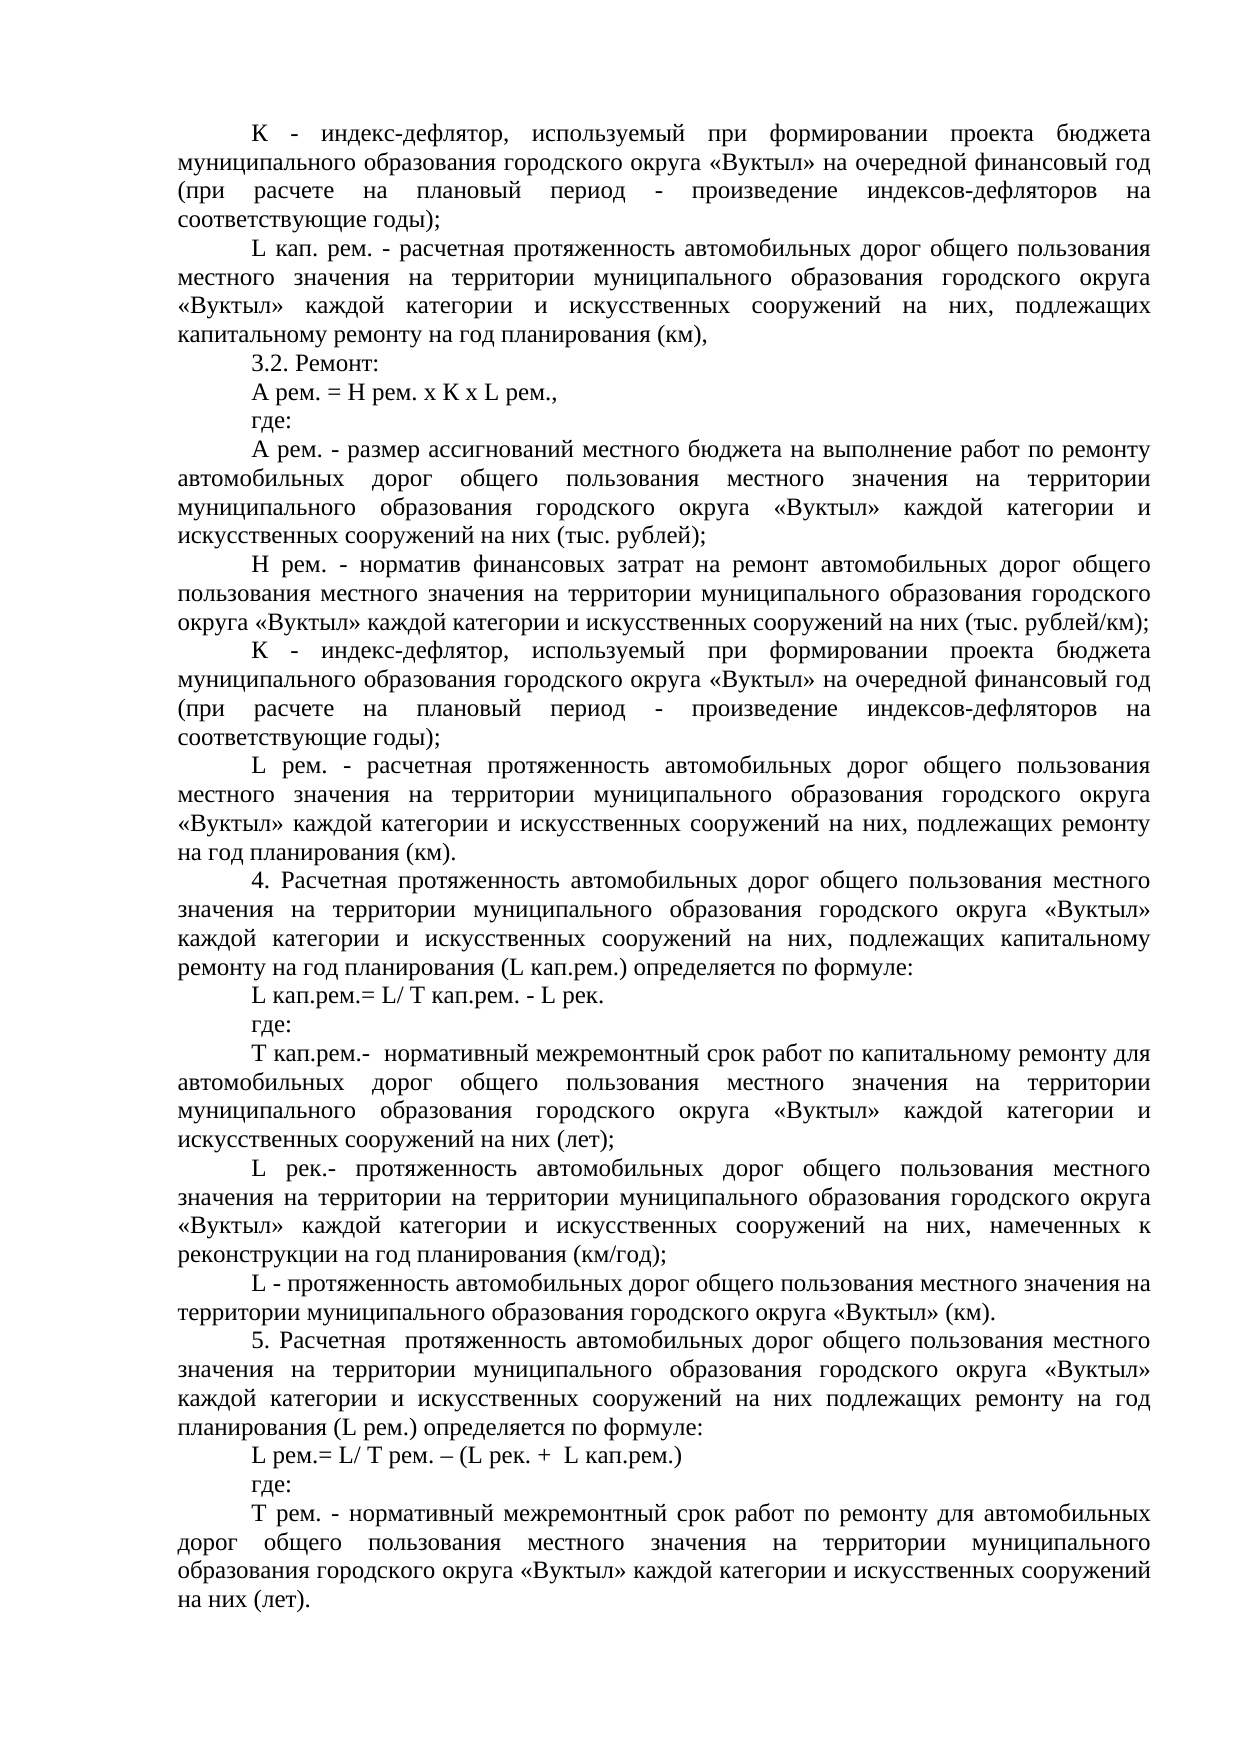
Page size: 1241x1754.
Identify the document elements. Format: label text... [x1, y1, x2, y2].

text L рем.= L/ Т рем. – (L рек. + L кап.рем.) [177, 1441, 1152, 1469]
text L рек.- протяженность автомобильных дорог общего пользования местного значения на территории на территории муниципального образования городского округа «Вуктыл» каждой категории и искусственных сооружений на них, намеченных к реконструкции на год планирования (км/год); [177, 1153, 1152, 1268]
text 3.2. Ремонт: [177, 348, 1152, 377]
text L кап.рем.= L/ Т кап.рем. - L рек. [177, 981, 1152, 1009]
text К - индекс-дефлятор, используемый при формировании проекта бюджета муниципального образования городского округа «Вуктыл» на очередной финансовый год (при расчете на плановый период - произведение индексов-дефляторов на соответствующие годы); [177, 636, 1152, 751]
text L кап. рем. - расчетная протяженность автомобильных дорог общего пользования местного значения на территории муниципального образования городского округа «Вуктыл» каждой категории и искусственных сооружений на них, подлежащих капитальному ремонту на год планирования (км), [177, 233, 1152, 348]
text Н рем. - норматив финансовых затрат на ремонт автомобильных дорог общего пользования местного значения на территории муниципального образования городского округа «Вуктыл» каждой категории и искусственных сооружений на них (тыс. рублей/км); [177, 549, 1152, 636]
text 4. Расчетная протяженность автомобильных дорог общего пользования местного значения на территории муниципального образования городского округа «Вуктыл» каждой категории и искусственных сооружений на них, подлежащих капитальному ремонту на год планирования (L кап.рем.) определяется по формуле: [177, 866, 1152, 981]
text где: [177, 1009, 1152, 1038]
text А рем. = Н рем. x К x L рем., [177, 377, 1152, 406]
text 5. Расчетная протяженность автомобильных дорог общего пользования местного значения на территории муниципального образования городского округа «Вуктыл» каждой категории и искусственных сооружений на них подлежащих ремонту на год планирования (L рем.) определяется по формуле: [177, 1326, 1152, 1441]
text А рем. - размер ассигнований местного бюджета на выполнение работ по ремонту автомобильных дорог общего пользования местного значения на территории муниципального образования городского округа «Вуктыл» каждой категории и искусственных сооружений на них (тыс. рублей); [177, 434, 1152, 549]
text где: [177, 406, 1152, 434]
text где: [177, 1469, 1152, 1498]
text L - протяженность автомобильных дорог общего пользования местного значения на территории муниципального образования городского округа «Вуктыл» (км). [177, 1268, 1152, 1326]
text L рем. - расчетная протяженность автомобильных дорог общего пользования местного значения на территории муниципального образования городского округа «Вуктыл» каждой категории и искусственных сооружений на них, подлежащих ремонту на год планирования (км). [177, 751, 1152, 866]
text К - индекс-дефлятор, используемый при формировании проекта бюджета муниципального образования городского округа «Вуктыл» на очередной финансовый год (при расчете на плановый период - произведение индексов-дефляторов на соответствующие годы); [177, 118, 1152, 233]
text Т кап.рем.- нормативный межремонтный срок работ по капитальному ремонту для автомобильных дорог общего пользования местного значения на территории муниципального образования городского округа «Вуктыл» каждой категории и искусственных сооружений на них (лет); [177, 1038, 1152, 1153]
text Т рем. - нормативный межремонтный срок работ по ремонту для автомобильных дорог общего пользования местного значения на территории муниципального образования городского округа «Вуктыл» каждой категории и искусственных сооружений на них (лет). [177, 1498, 1152, 1613]
